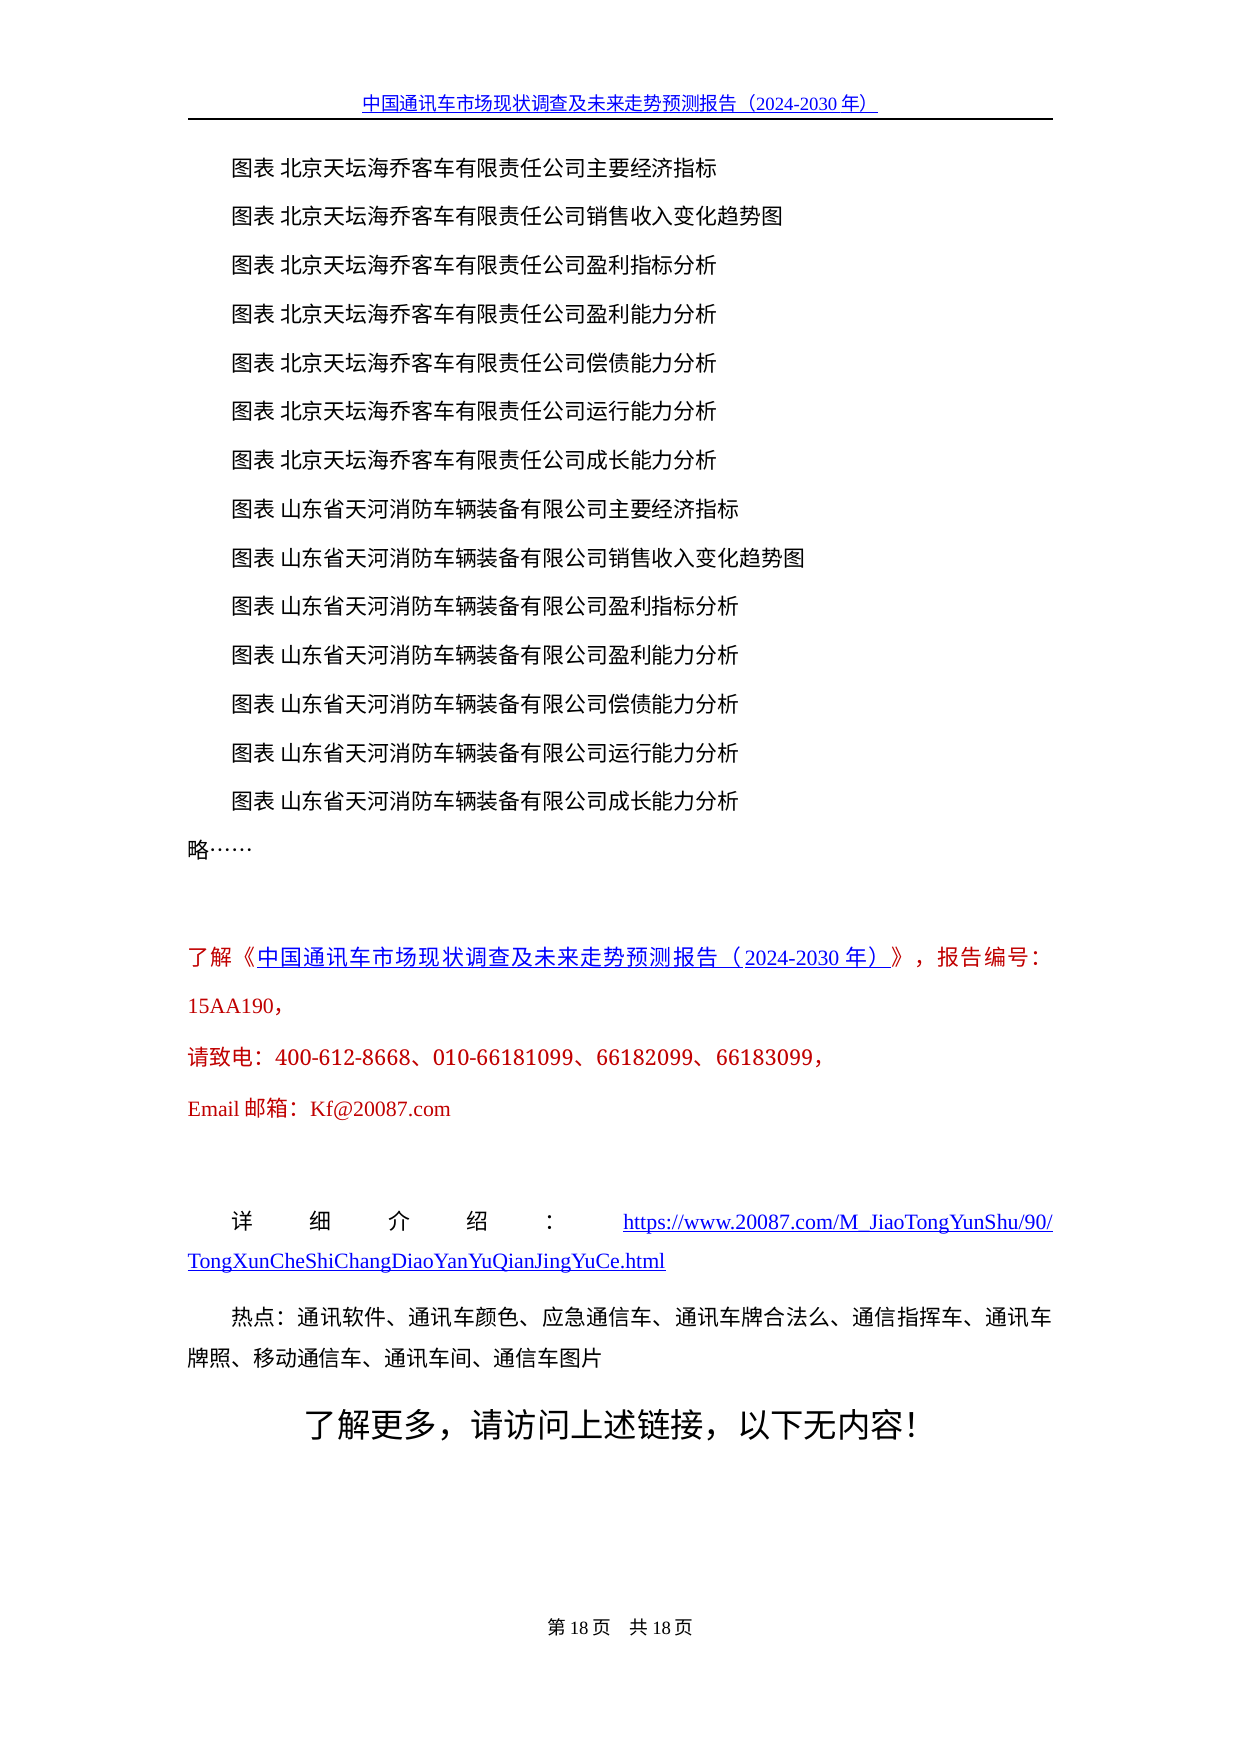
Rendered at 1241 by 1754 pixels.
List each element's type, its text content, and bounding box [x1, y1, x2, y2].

text 了解《中国通讯车市场现状调查及未来走势预测报告（2024-2030年）》，报告编号：15AA190， [187, 939, 1053, 1020]
text 详细介绍：https://www.20087.com/M_JiaoTongYunShu/90/TongXunCheShiChangDiaoYanYuQianJingYuCe.html [187, 1204, 1053, 1277]
text 热点：通讯软件、通讯车颜色、应急通信车、通讯车牌合法么、通信指挥车、通讯车牌照、移动通信车、通讯车间、通信车图片 [187, 1299, 1053, 1373]
text Email邮箱：Kf@20087.com [187, 1091, 1053, 1123]
title 了解更多，请访问上述链接，以下无内容！ [187, 1390, 1053, 1455]
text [187, 150, 1053, 865]
text 请致电：400-612-8668、010-66181099、66182099、66183099， [187, 1039, 1053, 1072]
